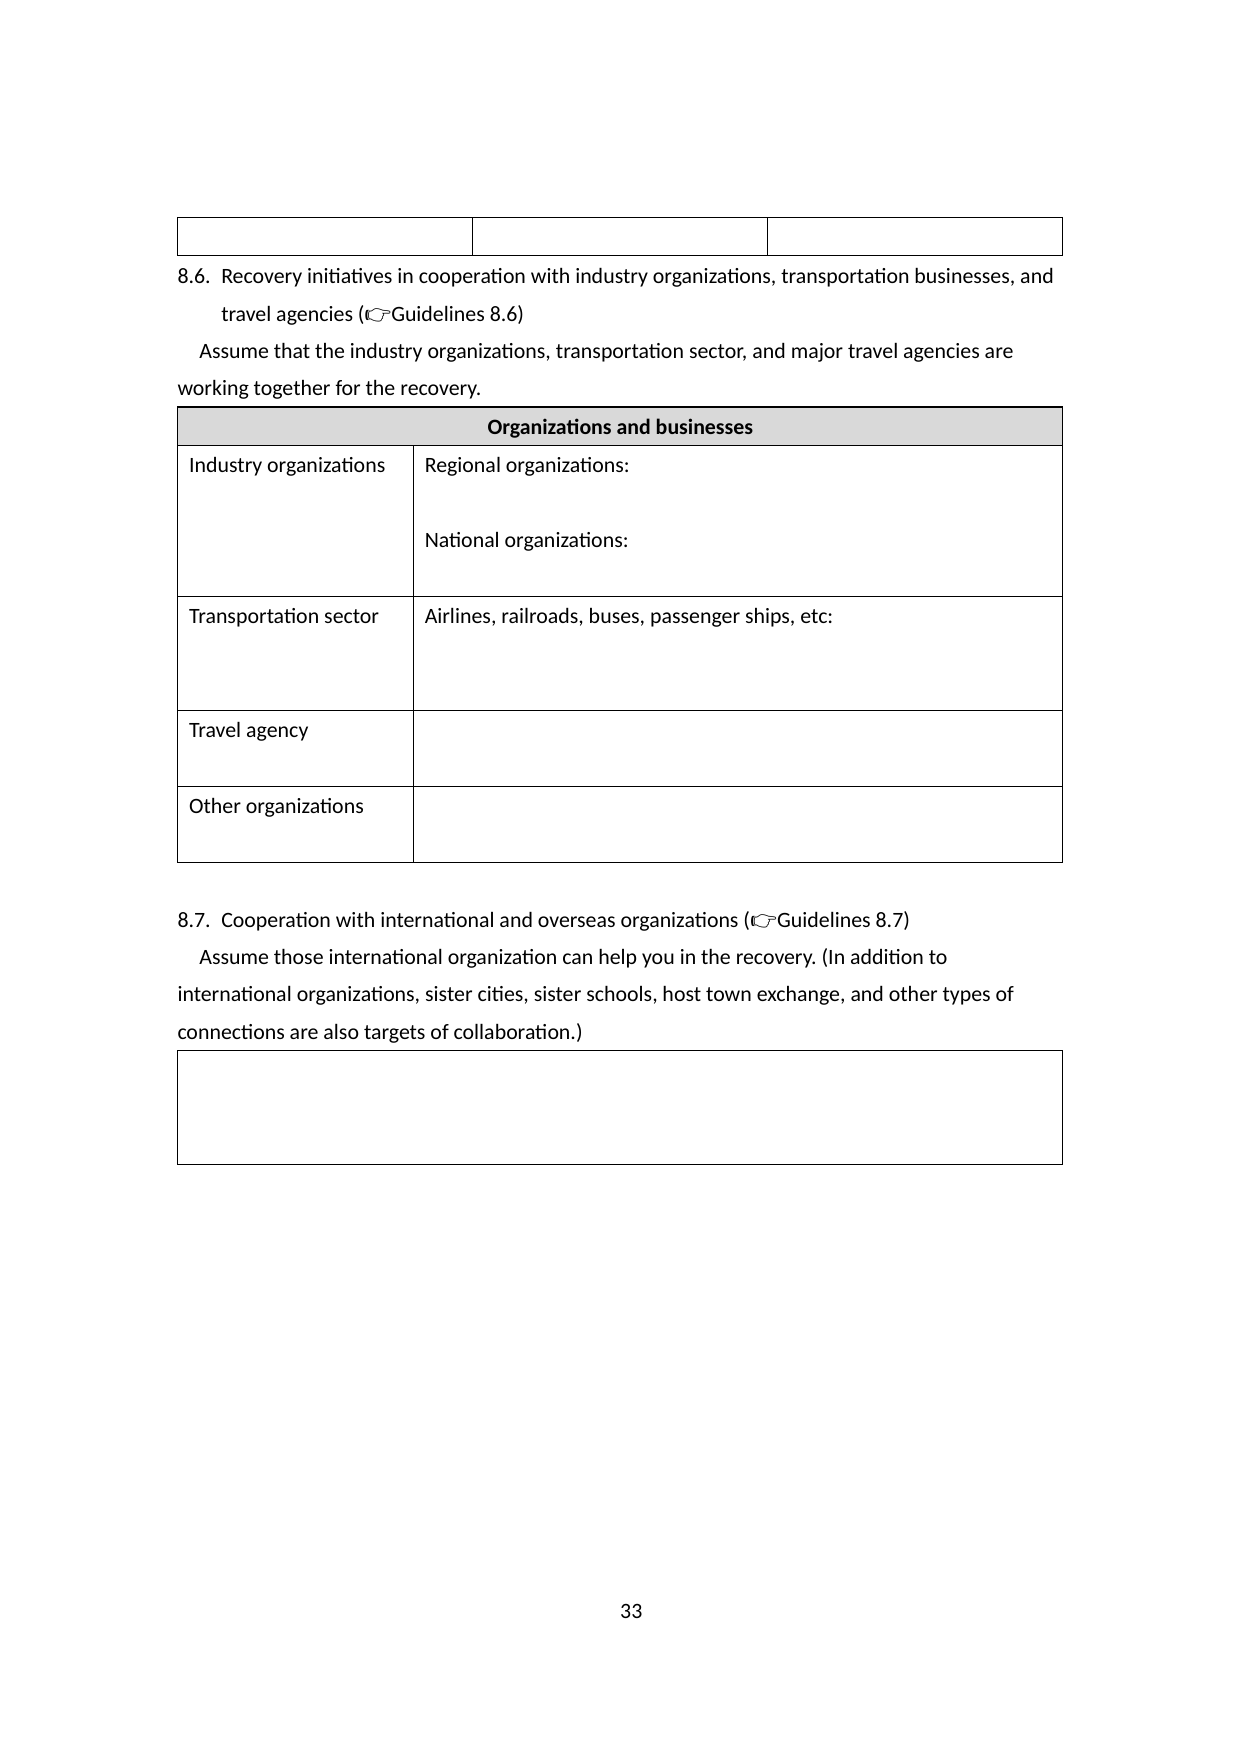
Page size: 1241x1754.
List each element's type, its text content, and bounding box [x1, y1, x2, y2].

table_cell [414, 787, 1062, 862]
text Assume those international organization can help you in the recovery. (In addition to international organizations, sister cities, sister schools, host town exchange, and other types of connections are also targets of collaboration.) [177, 938, 1063, 1050]
table_cell Other organizations [178, 787, 413, 862]
table_cell [414, 711, 1062, 786]
subtitle Cooperation with international and overseas organizations (👉Guidelines 8.7) [177, 900, 1063, 938]
table_cell [178, 218, 472, 255]
table_cell Transportation sector [178, 597, 413, 709]
table_cell [768, 218, 1062, 255]
table_cell Industry organizations [178, 446, 413, 596]
table_cell Regional organizations: National organizations: [414, 446, 1062, 596]
text Assume that the industry organizations, transportation sector, and major travel agencies are working together for the recovery. [177, 331, 1063, 406]
table_cell Travel agency [178, 711, 413, 786]
subtitle Recovery initiatives in cooperation with industry organizations, transportation businesses, and travel agencies (👉Guidelines 8.6) [177, 256, 1063, 331]
table_header Organizations and businesses [178, 408, 1062, 445]
table_cell [473, 218, 767, 255]
table_header [178, 1051, 1062, 1164]
table_cell Airlines, railroads, buses, passenger ships, etc: [414, 597, 1062, 709]
